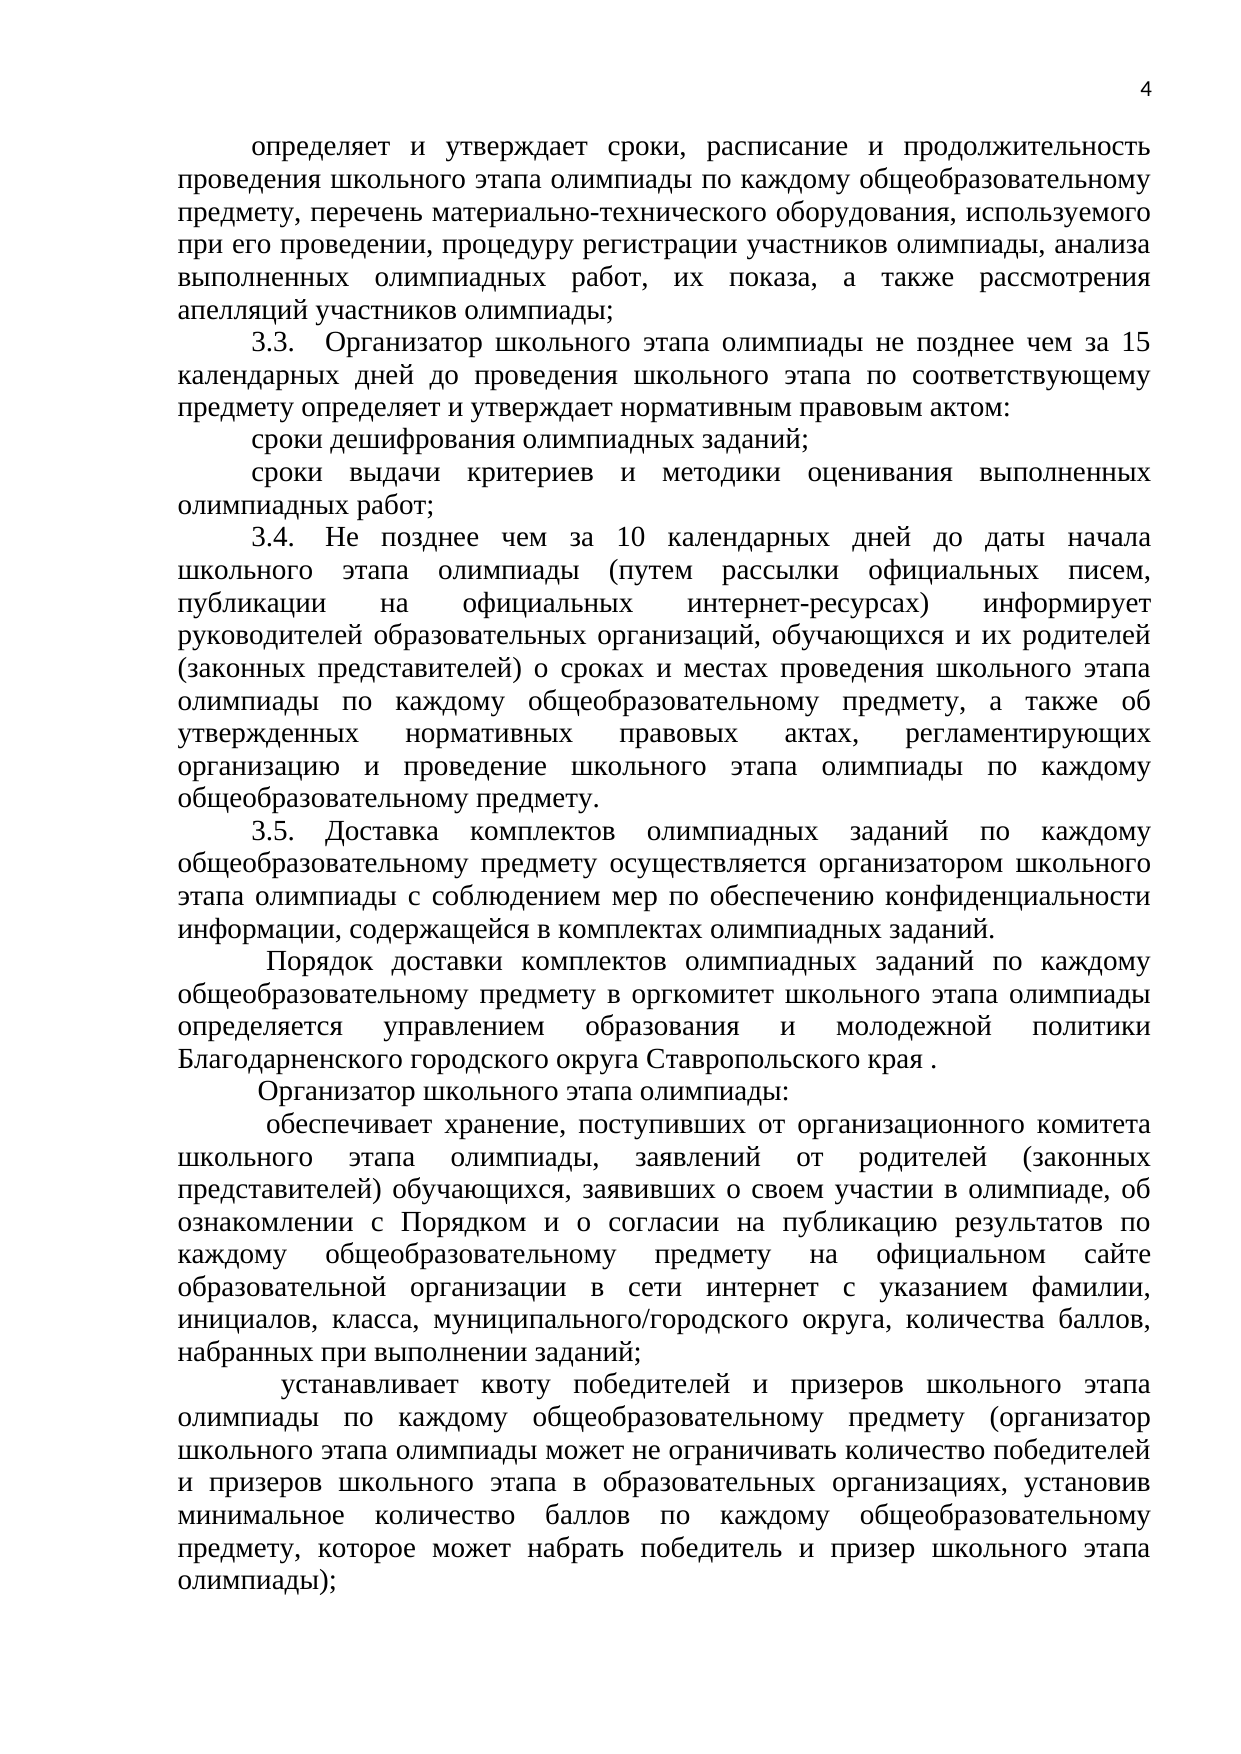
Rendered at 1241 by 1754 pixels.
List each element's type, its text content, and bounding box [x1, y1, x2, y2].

list Доставка комплектов олимпиадных заданий по каждому общеобразовательному предмету осуществляется организатором школьного этапа олимпиады с соблюдением мер по обеспечению конфиденциальности информации, содержащейся в комплектах олимпиадных заданий. [177, 814, 1152, 944]
list устанавливает квоту победителей и призеров школьного этапа олимпиады по каждому общеобразовательному предмету (организатор школьного этапа олимпиады может не ограничивать количество победителей и призеров школьного этапа в образовательных организациях, установив минимальное количество баллов по каждому общеобразовательному предмету, которое может набрать победитель и призер школьного этапа олимпиады); [177, 1368, 1152, 1596]
text Организатор школьного этапа олимпиады: [177, 1074, 1152, 1107]
list Организатор школьного этапа олимпиады не позднее чем за 15 календарных дней до проведения школьного этапа по соответствующему предмету определяет и утверждает нормативным правовым актом: [177, 325, 1152, 423]
list сроки выдачи критериев и методики оценивания выполненных олимпиадных работ; [177, 456, 1152, 521]
list Порядок доставки комплектов олимпиадных заданий по каждому общеобразовательному предмету в оргкомитет школьного этапа олимпиады определяется управлением образования и молодежной политики Благодарненского городского округа Ставропольского края . [177, 944, 1152, 1074]
list обеспечивает хранение, поступивших от организационного комитета школьного этапа олимпиады, заявлений от родителей (законных представителей) обучающихся, заявивших о своем участии в олимпиаде, об ознакомлении с Порядком и о согласии на публикацию результатов по каждому общеобразовательному предмету на официальном сайте образовательной организации в сети интернет с указанием фамилии, инициалов, класса, муниципального/городского округа, количества баллов, набранных при выполнении заданий; [177, 1107, 1152, 1368]
text определяет и утверждает сроки, расписание и продолжительность проведения школьного этапа олимпиады по каждому общеобразовательному предмету, перечень материально-технического оборудования, используемого при его проведении, процедуру регистрации участников олимпиады, анализа выполненных олимпиадных работ, их показа, а также рассмотрения апелляций участников олимпиады; [177, 130, 1152, 325]
list Не позднее чем за 10 календарных дней до даты начала школьного этапа олимпиады (путем рассылки официальных писем, публикации на официальных интернет-ресурсах) информирует руководителей образовательных организаций, обучающихся и их родителей (законных представителей) о сроках и местах проведения школьного этапа олимпиады по каждому общеобразовательному предмету, а также об утвержденных нормативных правовых актах, регламентирующих организацию и проведение школьного этапа олимпиады по каждому общеобразовательному предмету. [177, 521, 1152, 814]
list сроки дешифрования олимпиадных заданий; [177, 423, 1152, 456]
